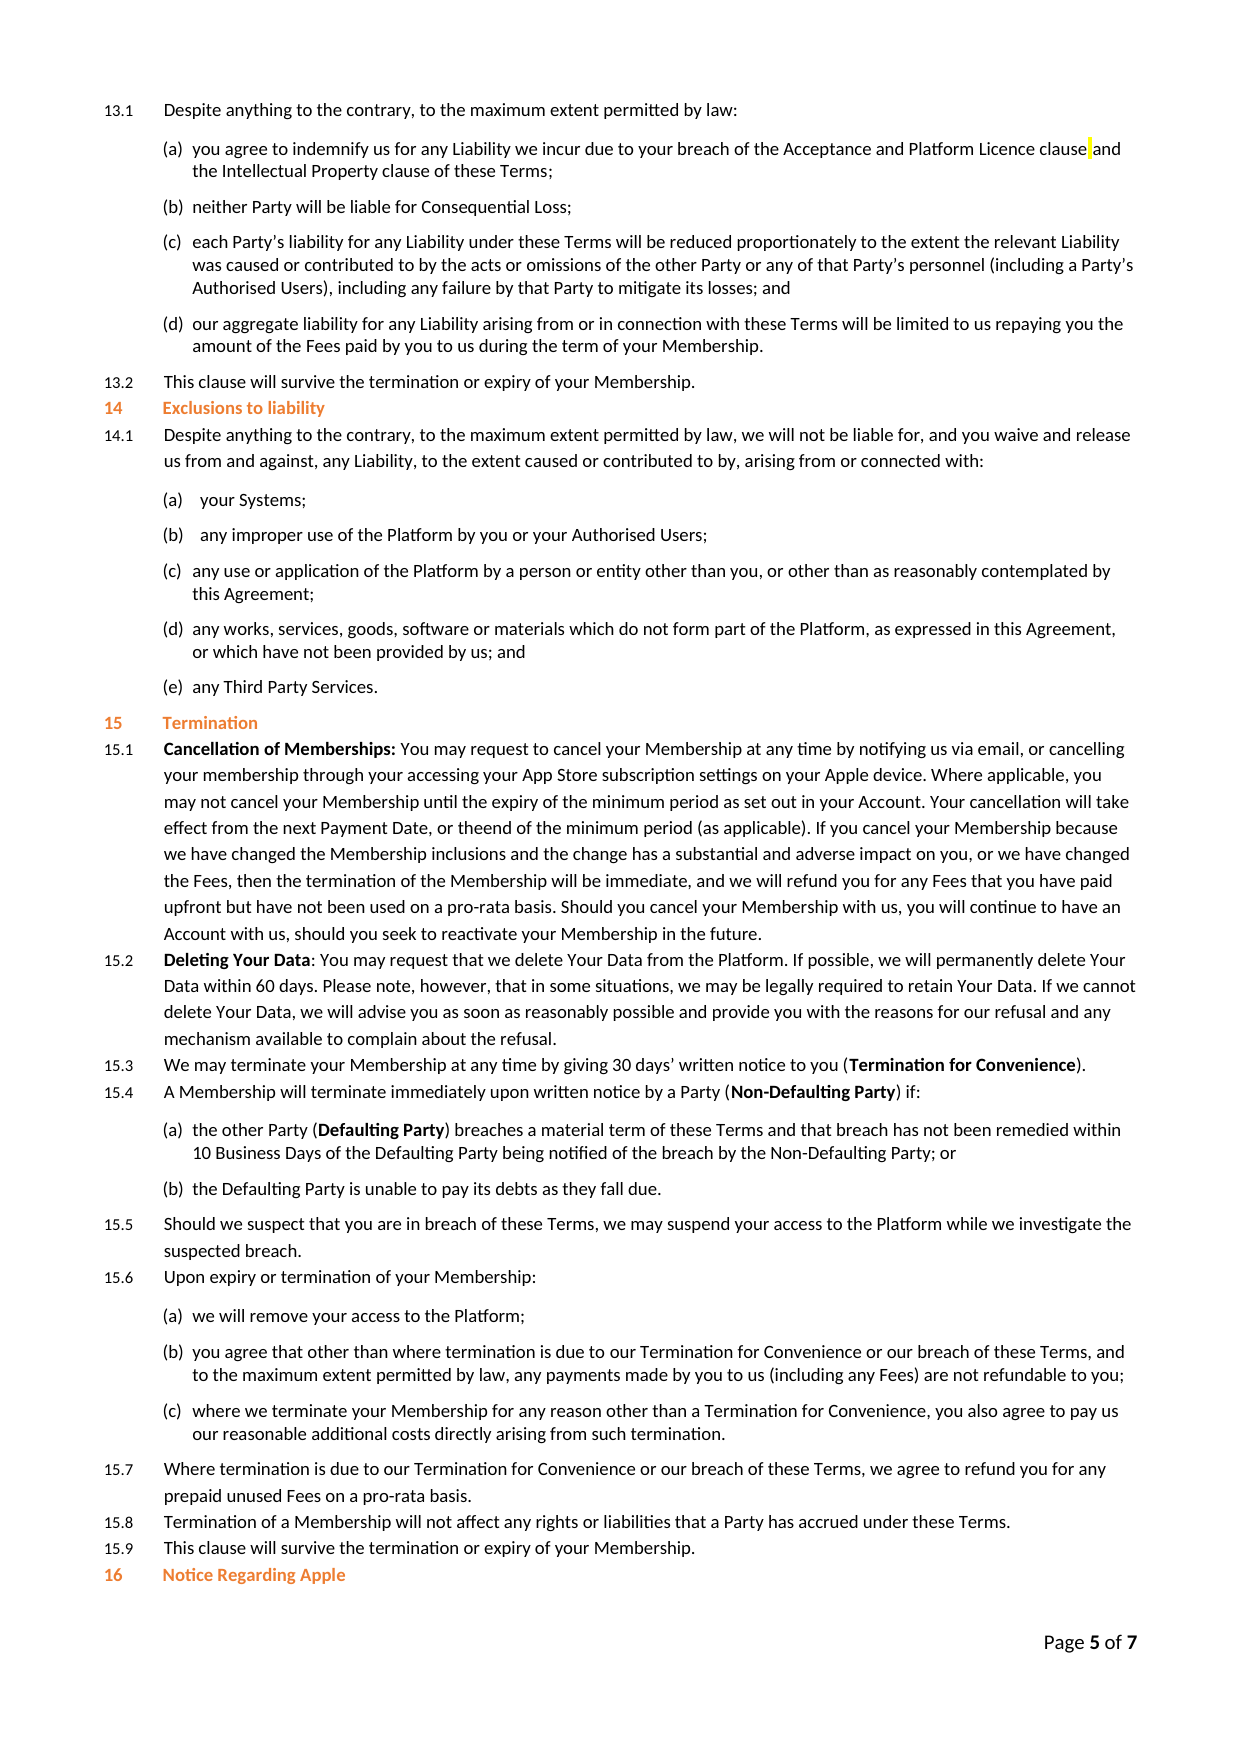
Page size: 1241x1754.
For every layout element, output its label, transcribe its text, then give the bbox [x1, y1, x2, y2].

list you agree to indemnify us for any Liability we incur due to your breach of the Acceptance and Platform Licence clause and the Intellectual Property clause of these Terms; [162, 137, 1137, 182]
list Exclusions to liability [103, 396, 1137, 419]
list Where termination is due to our Termination for Convenience or our breach of these Terms, we agree to refund you for any prepaid unused Fees on a pro-rata basis. [103, 1457, 1137, 1507]
list Termination [103, 711, 1137, 734]
list Termination of a Membership will not affect any rights or liabilities that a Party has accrued under these Terms. [103, 1510, 1137, 1533]
list your Systems; [162, 488, 1137, 511]
list Notice Regarding Apple [103, 1563, 1137, 1586]
list each Party’s liability for any Liability under these Terms will be reduced proportionately to the extent the relevant Liability was caused or contributed to by the acts or omissions of the other Party or any of that Party’s personnel (including a Party’s Authorised Users), including any failure by that Party to mitigate its losses; and [162, 230, 1137, 299]
list any use or application of the Platform by a person or entity other than you, or other than as reasonably contemplated by this Agreement; [162, 559, 1137, 604]
list Cancellation of Memberships: You may request to cancel your Membership at any time by notifying us via email, or cancelling your membership through your accessing your App Store subscription settings on your Apple device. Where applicable, you may not cancel your Membership until the expiry of the minimum period as set out in your Account. Your cancellation will take effect from the next Payment Date, or theend of the minimum period (as applicable). If you cancel your Membership because we have changed the Membership inclusions and the change has a substantial and adverse impact on you, or we have changed the Fees, then the termination of the Membership will be immediate, and we will refund you for any Fees that you have paid upfront but have not been used on a pro-rata basis. Should you cancel your Membership with us, you will continue to have an Account with us, should you seek to reactivate your Membership in the future. [103, 737, 1137, 944]
list Upon expiry or termination of your Membership: [103, 1265, 1137, 1288]
list A Membership will terminate immediately upon written notice by a Party (Non-Defaulting Party) if: [103, 1080, 1137, 1103]
list the other Party (Defaulting Party) breaches a material term of these Terms and that breach has not been remedied within 10 Business Days of the Defaulting Party being notified of the breach by the Non-Defaulting Party; or [162, 1119, 1137, 1164]
list This clause will survive the termination or expiry of your Membership. [103, 370, 1137, 393]
list This clause will survive the termination or expiry of your Membership. [103, 1536, 1137, 1559]
list our aggregate liability for any Liability arising from or in connection with these Terms will be limited to us repaying you the amount of the Fees paid by you to us during the term of your Membership. [162, 312, 1137, 357]
list any works, services, goods, software or materials which do not form part of the Platform, as expressed in this Agreement, or which have not been provided by us; and [162, 617, 1137, 663]
list any Third Party Services. [162, 675, 1137, 698]
list where we terminate your Membership for any reason other than a Termination for Convenience, you also agree to pay us our reasonable additional costs directly arising from such termination. [162, 1399, 1137, 1445]
list we will remove your access to the Platform; [162, 1304, 1137, 1327]
list the Defaulting Party is unable to pay its debts as they fall due. [162, 1177, 1137, 1200]
list neither Party will be liable for Consequential Loss; [162, 195, 1137, 218]
list Despite anything to the contrary, to the maximum extent permitted by law, we will not be liable for, and you waive and release us from and against, any Liability, to the extent caused or contributed to by, arising from or connected with: [103, 423, 1137, 472]
list Deleting Your Data: You may request that we delete Your Data from the Platform. If possible, we will permanently delete Your Data within 60 days. Please note, however, that in some situations, we may be legally required to retain Your Data. If we cannot delete Your Data, we will advise you as soon as reasonably possible and provide you with the reasons for our refusal and any mechanism available to complain about the refusal. [103, 948, 1137, 1050]
list you agree that other than where termination is due to our Termination for Convenience or our breach of these Terms, and to the maximum extent permitted by law, any payments made by you to us (including any Fees) are not refundable to you; [162, 1339, 1137, 1387]
list any improper use of the Platform by you or your Authorised Users; [162, 523, 1137, 546]
list Should we suspect that you are in breach of these Terms, we may suspend your access to the Platform while we investigate the suspected breach. [103, 1212, 1137, 1262]
list We may terminate your Membership at any time by giving 30 days’ written notice to you (Termination for Convenience). [103, 1053, 1137, 1076]
list Despite anything to the contrary, to the maximum extent permitted by law: [103, 98, 1137, 121]
